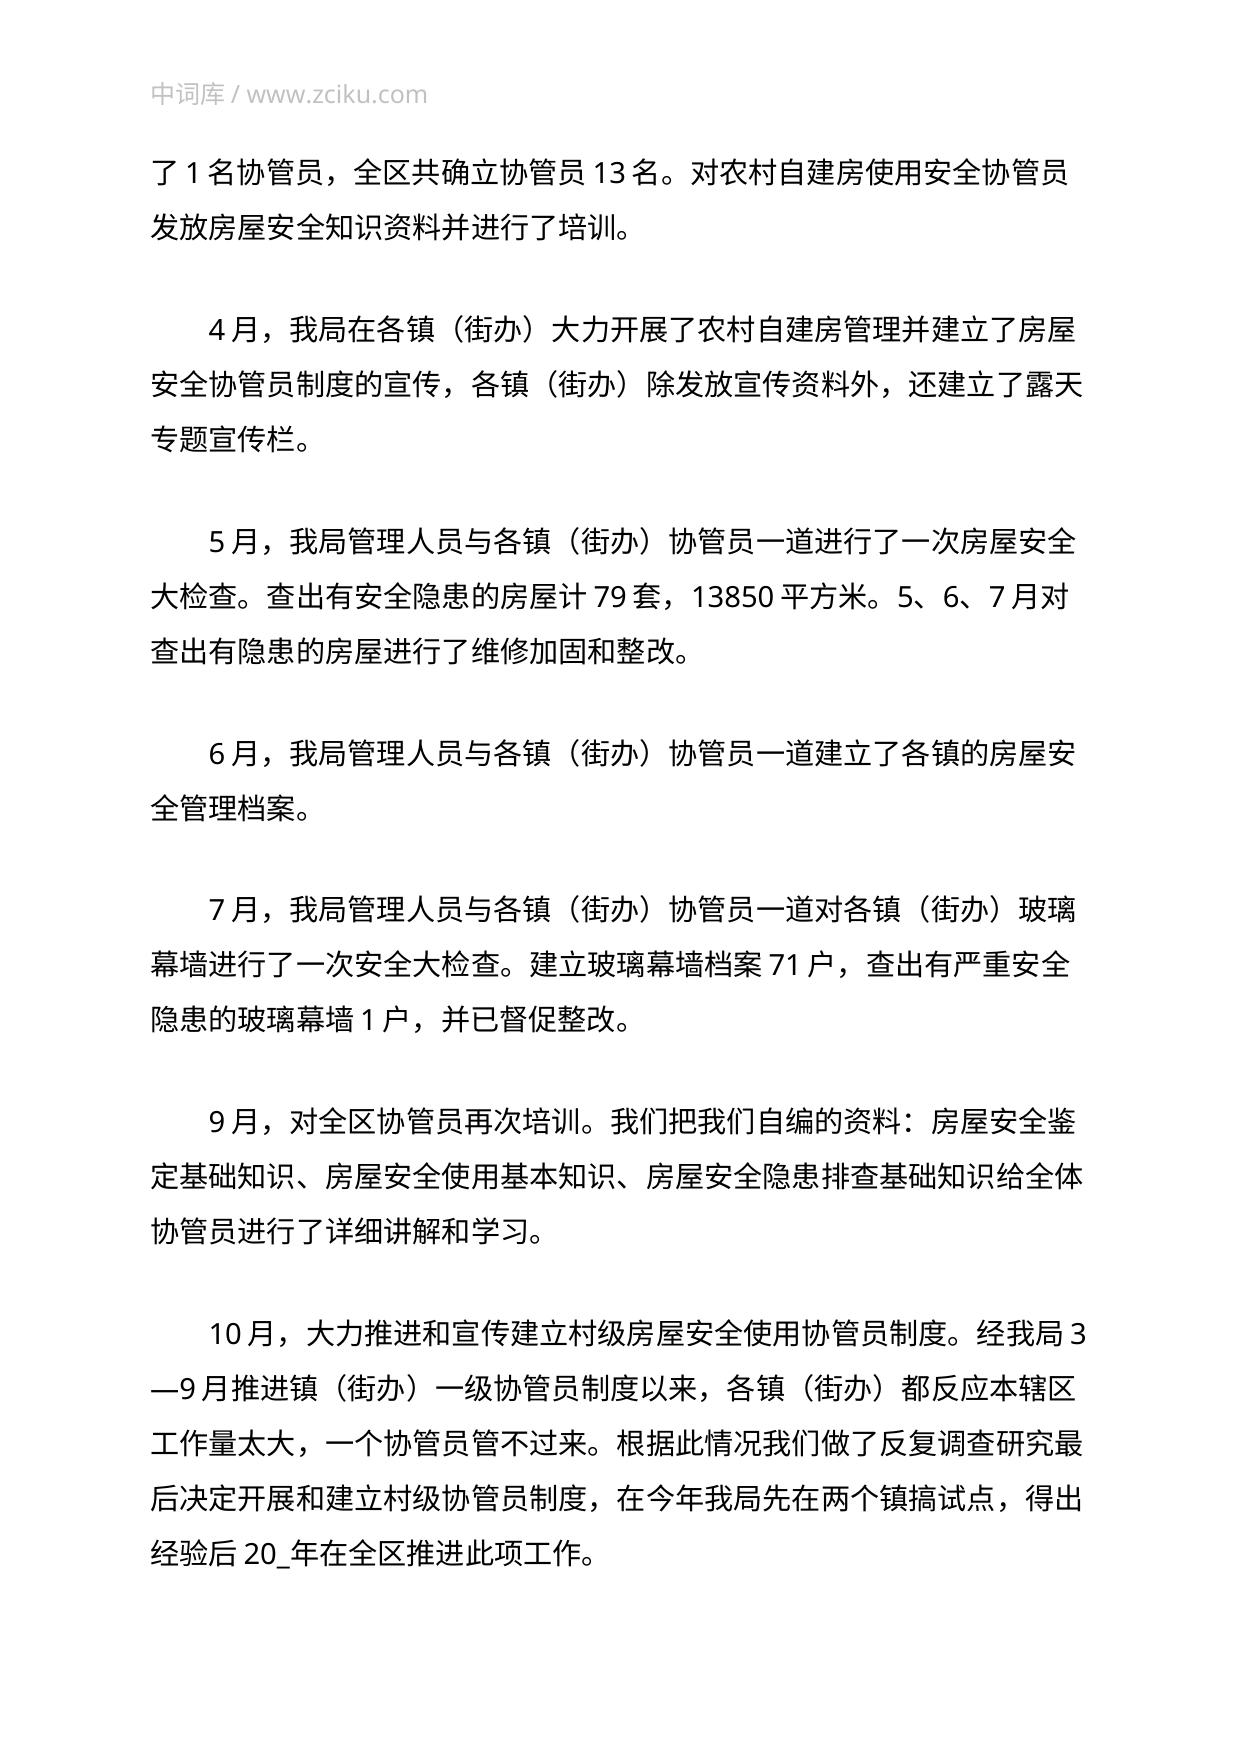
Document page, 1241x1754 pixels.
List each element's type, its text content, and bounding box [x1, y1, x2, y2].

text 7月，我局管理人员与各镇（街办）协管员一道对各镇（街办）玻璃幕墙进行了一次安全大检查。建立玻璃幕墙档案71户，查出有严重安全隐患的玻璃幕墙1户，并已督促整改。 [150, 887, 1090, 1039]
text 9月，对全区协管员再次培训。我们把我们自编的资料：房屋安全鉴定基础知识、房屋安全使用基本知识、房屋安全隐患排查基础知识给全体协管员进行了详细讲解和学习。 [150, 1099, 1090, 1251]
text 10月，大力推进和宣传建立村级房屋安全使用协管员制度。经我局3—9月推进镇（街办）一级协管员制度以来，各镇（街办）都反应本辖区工作量太大，一个协管员管不过来。根据此情况我们做了反复调查研究最后决定开展和建立村级协管员制度，在今年我局先在两个镇搞试点，得出经验后20_年在全区推进此项工作。 [150, 1311, 1090, 1573]
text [150, 150, 1090, 247]
text 6月，我局管理人员与各镇（街办）协管员一道建立了各镇的房屋安全管理档案。 [150, 730, 1090, 827]
text 4月，我局在各镇（街办）大力开展了农村自建房管理并建立了房屋安全协管员制度的宣传，各镇（街办）除发放宣传资料外，还建立了露天专题宣传栏。 [150, 307, 1090, 459]
text 5月，我局管理人员与各镇（街办）协管员一道进行了一次房屋安全大检查。查出有安全隐患的房屋计79套，13850平方米。5、6、7月对查出有隐患的房屋进行了维修加固和整改。 [150, 518, 1090, 671]
